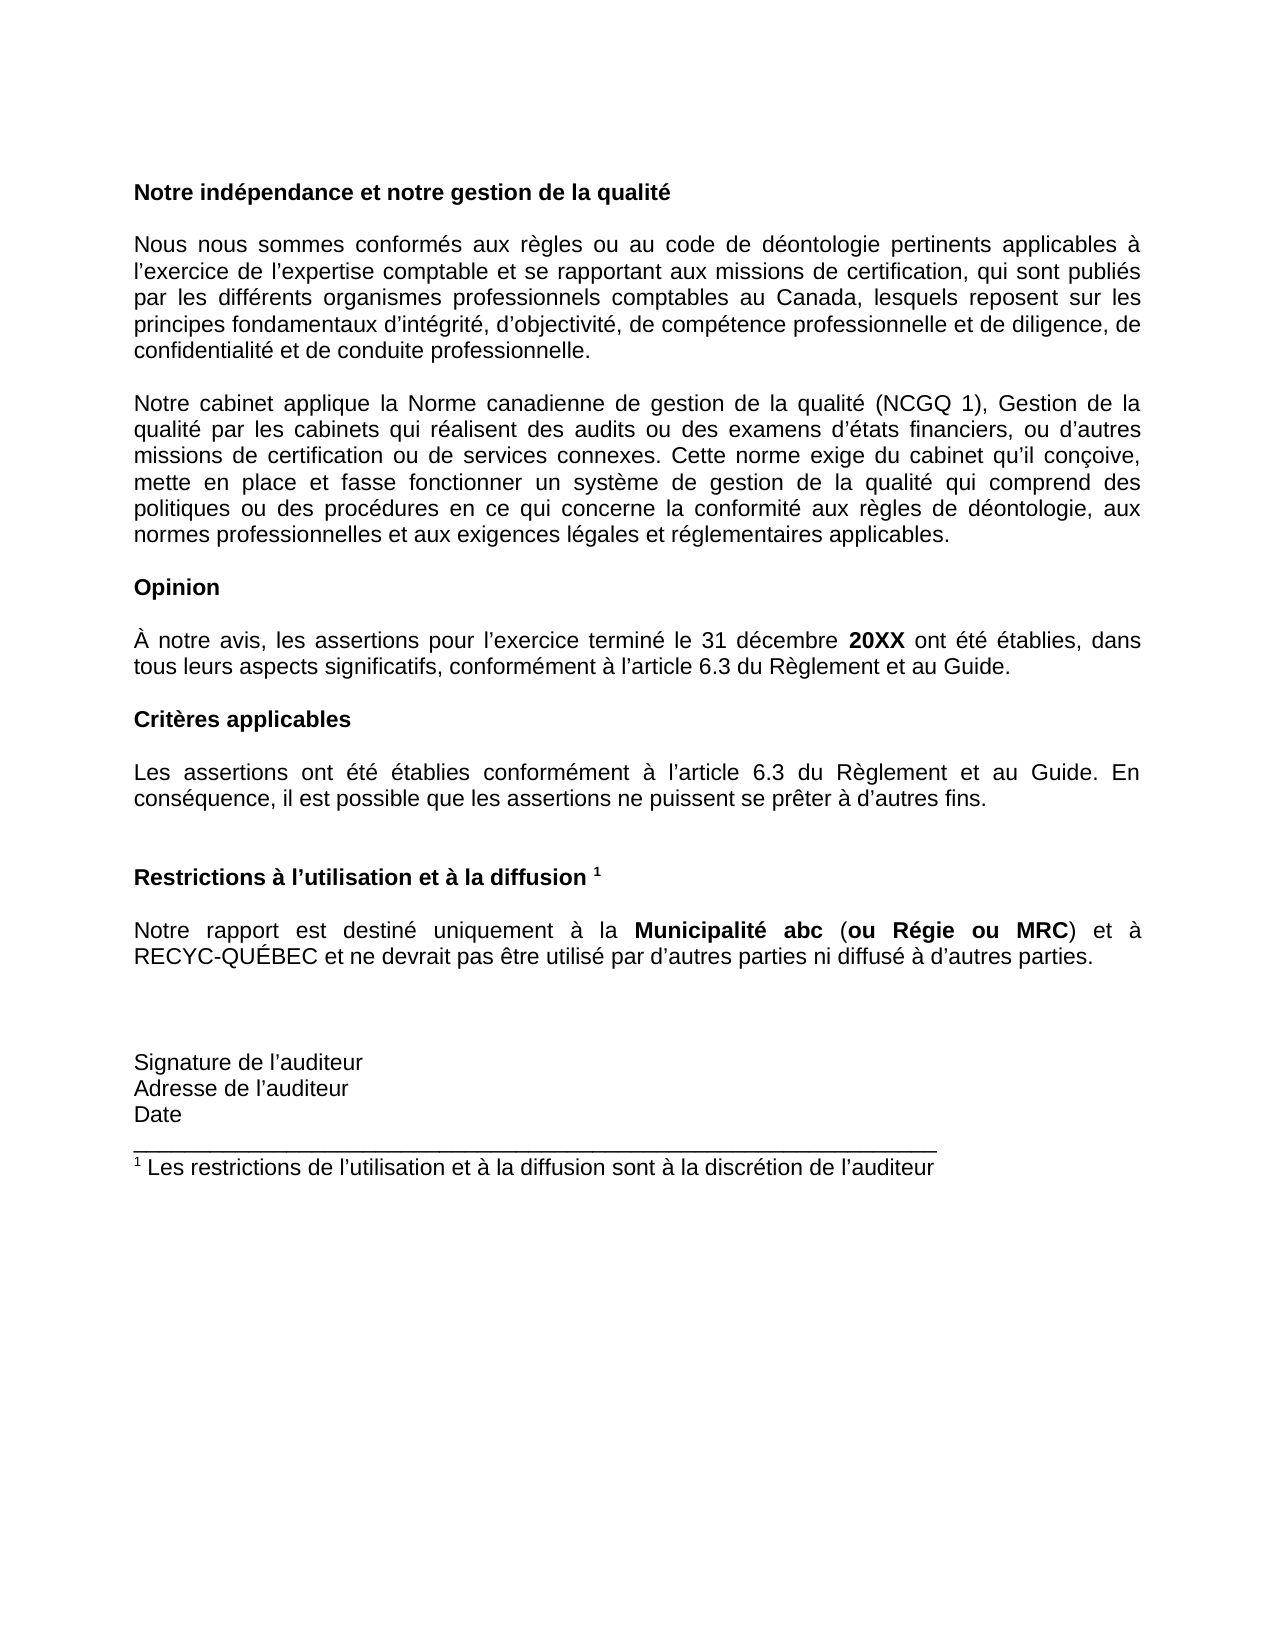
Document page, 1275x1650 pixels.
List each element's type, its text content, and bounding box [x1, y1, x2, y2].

text À notre avis, les assertions pour l’exercice terminé le 31 décembre 20XX ont été établies, dans tous leurs aspects significatifs, conformément à l’article 6.3 du Règlement et au Guide. [133, 627, 1142, 679]
text Signature de l’auditeur [133, 1048, 1142, 1075]
text Adresse de l’auditeur [133, 1075, 1142, 1101]
text Date [133, 1101, 1142, 1127]
text 1 Les restrictions de l’utilisation et à la diffusion sont à la discrétion de l’auditeur [133, 1154, 1142, 1180]
text Notre cabinet applique la Norme canadienne de gestion de la qualité (NCGQ 1), Gestion de la qualité par les cabinets qui réalisent des audits ou des examens d’états financiers, ou d’autres missions de certification ou de services connexes. Cette norme exige du cabinet qu’il conçoive, mette en place et fasse fonctionner un système de gestion de la qualité qui comprend des politiques ou des procédures en ce qui concerne la conformité aux règles de déontologie, aux normes professionnelles et aux exigences légales et réglementaires applicables. [133, 389, 1142, 548]
text Critères applicables [133, 706, 1142, 732]
text Nous nous sommes conformés aux règles ou au code de déontologie pertinents applicables à l’exercice de l’expertise comptable et se rapportant aux missions de certification, qui sont publiés par les différents organismes professionnels comptables au Canada, lesquels reposent sur les principes fondamentaux d’intégrité, d’objectivité, de compétence professionnelle et de diligence, de confidentialité et de conduite professionnelle. [133, 231, 1142, 363]
text Notre indépendance et notre gestion de la qualité [133, 179, 1142, 205]
text Restrictions à l’utilisation et à la diffusion 1 [133, 864, 1142, 890]
text _______________________________________________________________ [133, 1127, 1142, 1154]
text Les assertions ont été établies conformément à l’article 6.3 du Règlement et au Guide. En conséquence, il est possible que les assertions ne puissent se prêter à d’autres fins. [133, 758, 1142, 811]
text Opinion [133, 574, 1142, 600]
text Notre rapport est destiné uniquement à la Municipalité abc (ou Régie ou MRC) et à RECYC-QUÉBEC et ne devrait pas être utilisé par d’autres parties ni diffusé à d’autres parties. [133, 917, 1142, 969]
